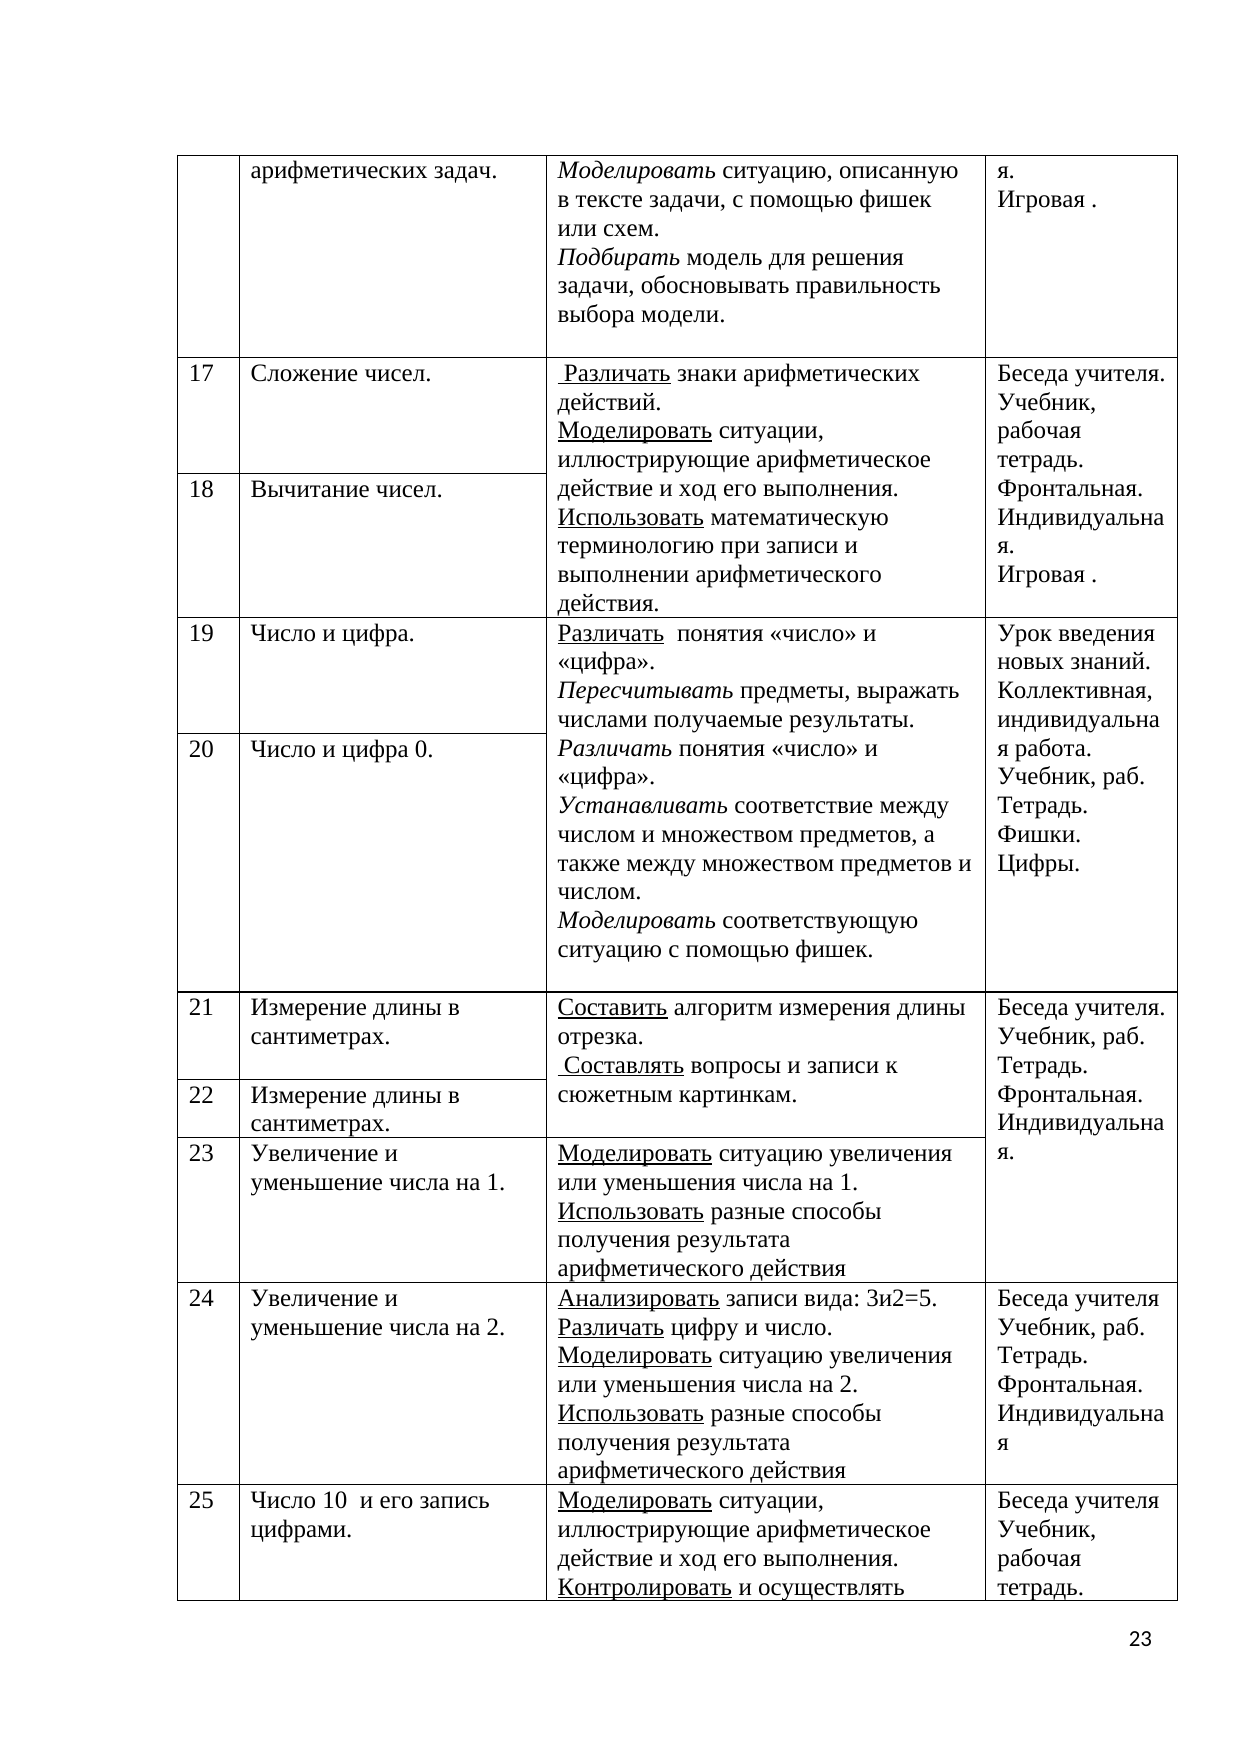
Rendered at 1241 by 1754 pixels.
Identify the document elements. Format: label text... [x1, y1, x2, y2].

table_cell Анализировать записи вида: 3и2=5. Различать цифру и число. Моделировать ситуацию увеличения или уменьшения числа на 2. Использовать разные способы получения результата арифметического действия [547, 1283, 985, 1484]
table_cell 25 [178, 1485, 239, 1600]
table_cell Измерение длины в сантиметрах. [240, 993, 546, 1079]
table_cell 20 [178, 734, 239, 991]
table_cell Составить алгоритм измерения длины отрезка. Составлять вопросы и записи к сюжетным картинкам. [547, 993, 985, 1137]
table_cell 17 [178, 358, 239, 473]
table_cell 22 [178, 1080, 239, 1137]
table_cell Число и цифра 0. [240, 734, 546, 991]
table_cell Различать понятия «число» и «цифра». Пересчитывать предметы, выражать числами получаемые результаты. Различать понятия «число» и «цифра». Устанавливать соответствие между числом и множеством предметов, а также между множеством предметов и числом. Моделировать соответствующую ситуацию с помощью фишек. [547, 618, 985, 991]
table_cell Измерение длины в сантиметрах. [240, 1080, 546, 1137]
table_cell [986, 358, 1177, 617]
table_cell Сложение чисел. [240, 358, 546, 473]
table_cell Число и цифра. [240, 618, 546, 733]
table_cell Увеличение и уменьшение числа на 2. [240, 1283, 546, 1484]
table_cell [240, 156, 546, 357]
table_cell Беседа учителя Учебник, раб. Тетрадь. Фронтальная. Индивидуальная [986, 1283, 1177, 1484]
table_cell Моделировать ситуацию увеличения или уменьшения числа на 1. Использовать разные способы получения результата арифметического действия [547, 1138, 985, 1282]
table_cell Вычитание чисел. [240, 474, 546, 617]
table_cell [986, 1485, 1177, 1600]
table_cell Урок введения новых знаний. Коллективная, индивидуальная работа. Учебник, раб. Тетрадь. Фишки. Цифры. [986, 618, 1177, 991]
table_cell 21 [178, 993, 239, 1079]
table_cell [547, 1485, 985, 1600]
table_cell 16 [178, 156, 239, 357]
table_cell Беседа учителя. Учебник, раб. Тетрадь. Фронтальная. Индивидуальная. [986, 993, 1177, 1282]
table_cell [240, 1485, 546, 1600]
table_cell 19 [178, 618, 239, 733]
table_cell Различать знаки арифметических действий. Моделировать ситуации, иллюстрирующие арифметическое действие и ход его выполнения. Использовать математическую терминологию при записи и выполнении арифметического действия. [547, 358, 985, 617]
table_cell 23 [178, 1138, 239, 1282]
table_cell 24 [178, 1283, 239, 1484]
table_cell Увеличение и уменьшение числа на 1. [240, 1138, 546, 1282]
table_cell 18 [178, 474, 239, 617]
